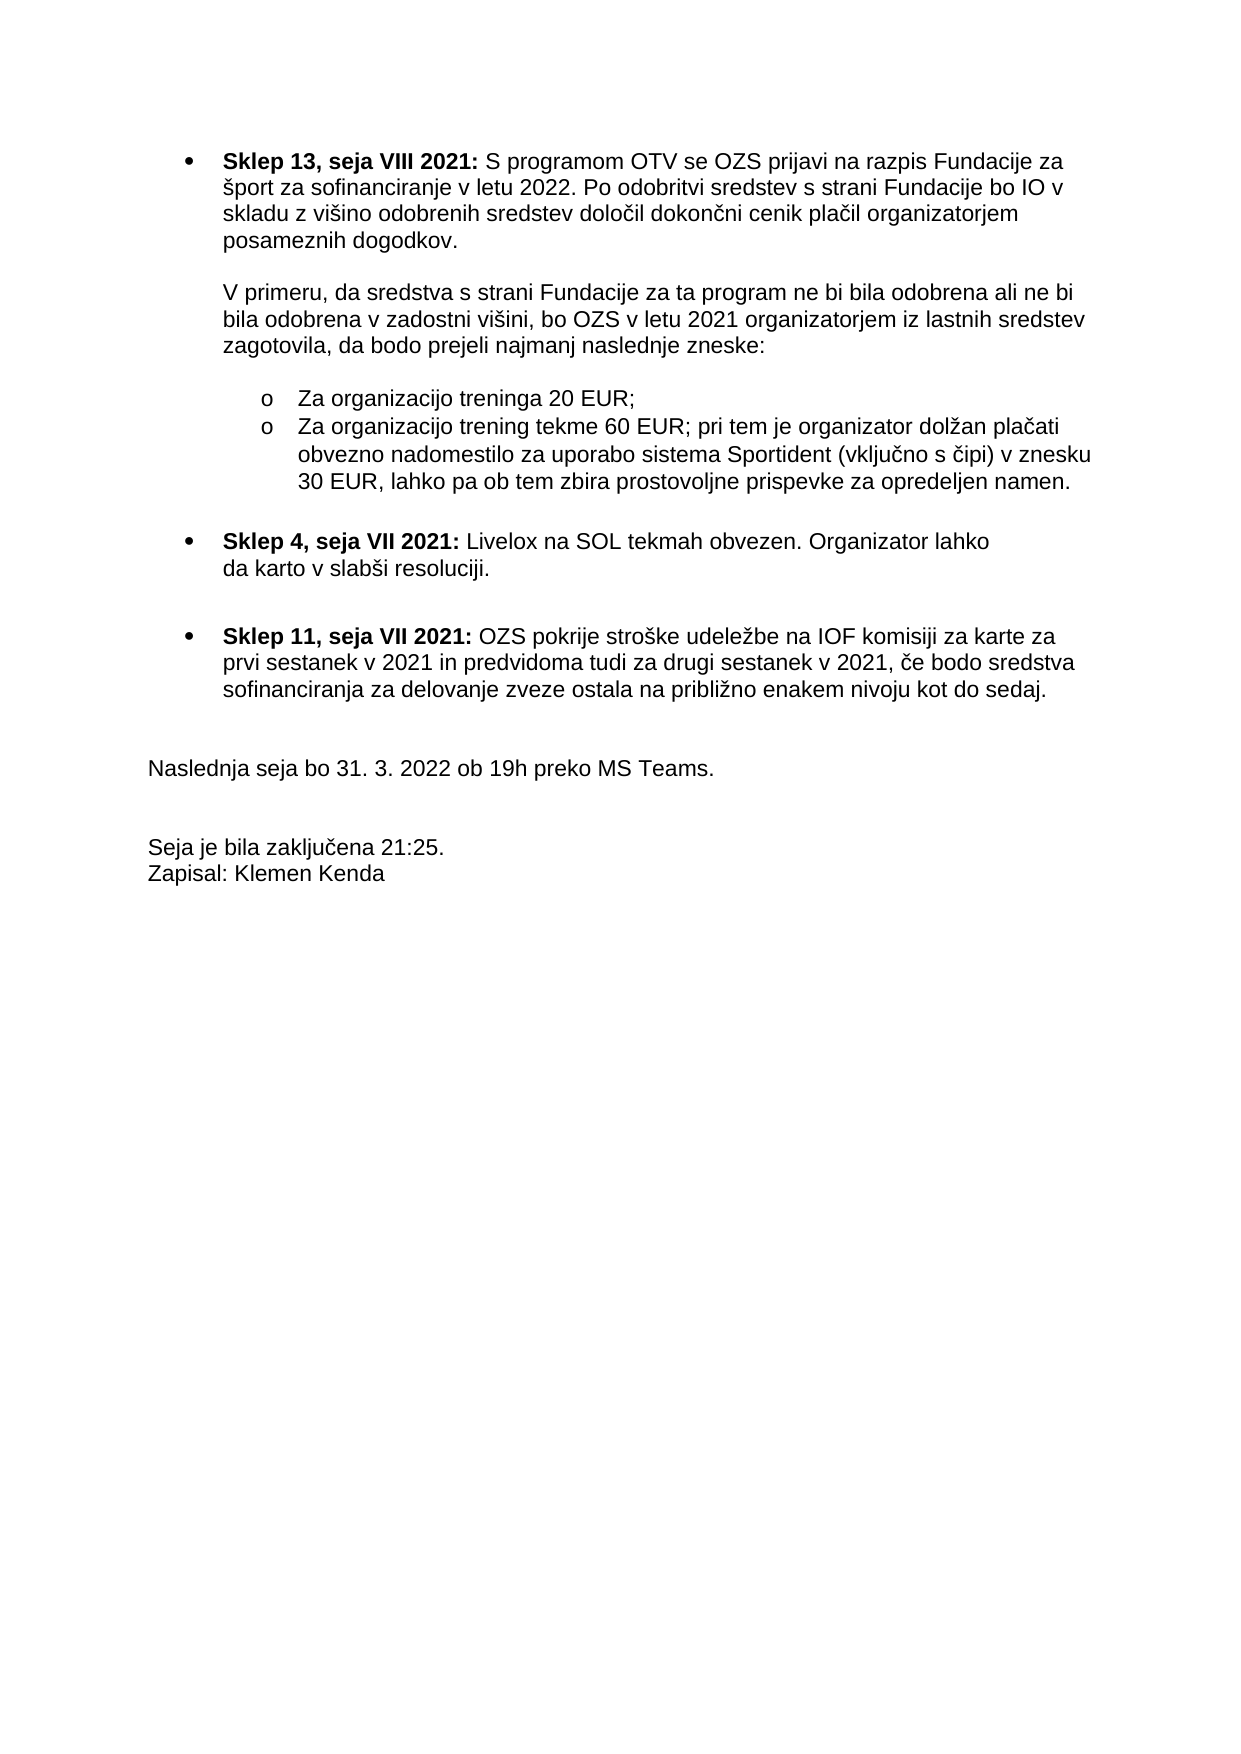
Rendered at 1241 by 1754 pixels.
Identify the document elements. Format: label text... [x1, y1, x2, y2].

list Sklep 11, seja VII 2021: OZS pokrije stroške udeležbe na IOF komisiji za karte za prvi sestanek v 2021 in predvidoma tudi za drugi sestanek v 2021, če bodo sredstva sofinanciranja za delovanje zveze ostala na približno enakem nivoju kot do sedaj. [185, 623, 1093, 702]
text Seja je bila zaključena 21:25. [148, 834, 1093, 860]
list Za organizacijo treninga 20 EUR; [260, 385, 1093, 413]
text Zapisal: Klemen Kenda [148, 860, 1093, 887]
list Sklep 4, seja VII 2021: Livelox na SOL tekmah obvezen. Organizator lahko da karto v slabši resoluciji. [185, 528, 1008, 581]
list Za organizacijo trening tekme 60 EUR; pri tem je organizator dolžan plačati obvezno nadomestilo za uporabo sistema Sportident (vključno s čipi) v znesku 30 EUR, lahko pa ob tem zbira prostovoljne prispevke za opredeljen namen. [260, 413, 1093, 494]
text Naslednja seja bo 31. 3. 2022 ob 19h preko MS Teams. [148, 755, 1093, 781]
list Sklep 13, seja VIII 2021: S programom OTV se OZS prijavi na razpis Fundacije za šport za sofinanciranje v letu 2022. Po odobritvi sredstev s strani Fundacije bo IO v skladu z višino odobrenih sredstev določil dokončni cenik plačil organizatorjem posameznih dogodkov. V primeru, da sredstva s strani Fundacije za ta program ne bi bila odobrena ali ne bi bila odobrena v zadostni višini, bo OZS v letu 2021 organizatorjem iz lastnih sredstev zagotovila, da bodo prejeli najmanj naslednje zneske: [185, 148, 1093, 358]
